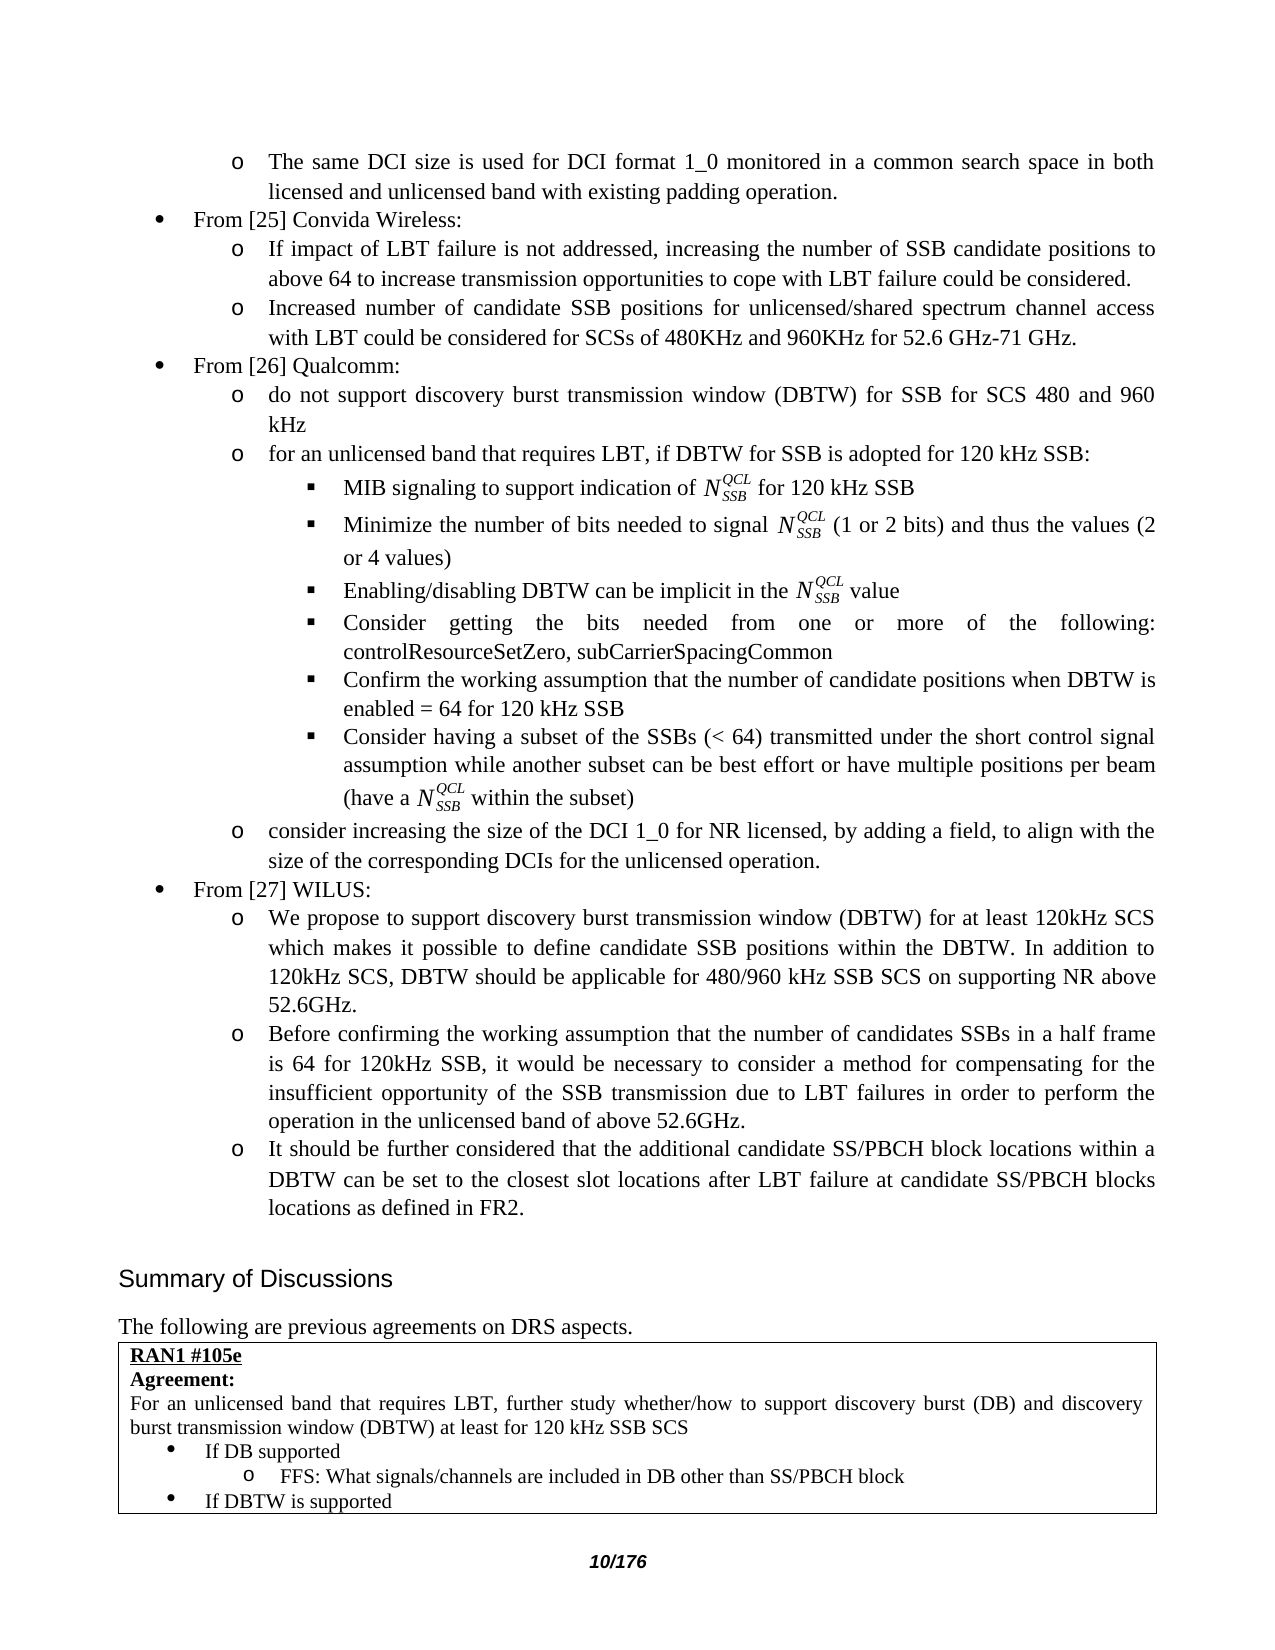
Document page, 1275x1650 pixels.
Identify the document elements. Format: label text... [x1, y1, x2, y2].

list From [27] WILUS: [156, 876, 1157, 902]
list Confirm the working assumption that the number of candidate positions when DBTW is enabled = 64 for 120 kHz SSB [306, 666, 1157, 721]
list do not support discovery burst transmission window (DBTW) for SSB for SCS 480 and 960 kHz [231, 381, 1157, 437]
list It should be further considered that the additional candidate SS/PBCH block locations within a DBTW can be set to the closest slot locations after LBT failure at candidate SS/PBCH blocks locations as defined in FR2. [231, 1135, 1157, 1221]
list We propose to support discovery burst transmission window (DBTW) for at least 120kHz SCS which makes it possible to define candidate SSB positions within the DBTW. In addition to 120kHz SCS, DBTW should be applicable for 480/960 kHz SSB SCS on supporting NR above 52.6GHz. [231, 904, 1157, 1018]
list MIB signaling to support indication of for 120 kHz SSB [306, 470, 1157, 505]
subtitle Summary of Discussions [118, 1263, 1157, 1292]
list From [26] Qualcomm: [156, 352, 1157, 379]
list From [25] Convida Wireless: [156, 206, 1157, 233]
list consider increasing the size of the DCI 1_0 for NR licensed, by adding a field, to align with the size of the corresponding DCIs for the unlicensed operation. [231, 817, 1157, 874]
list for an unlicensed band that requires LBT, if DBTW for SSB is adopted for 120 kHz SSB: [231, 439, 1157, 468]
text The following are previous agreements on DRS aspects. [118, 1313, 1157, 1340]
list Minimize the number of bits needed to signal (1 or 2 bits) and thus the values (2 or 4 values) [306, 507, 1157, 570]
list The same DCI size is used for DCI format 1_0 monitored in a common search space in both licensed and unlicensed band with existing padding operation. [231, 148, 1157, 204]
list Consider having a subset of the SSBs (< 64) transmitted under the short control signal assumption while another subset can be best effort or have multiple positions per beam (have a within the subset) [306, 723, 1157, 815]
list If impact of LBT failure is not addressed, increasing the number of SSB candidate positions to above 64 to increase transmission opportunities to cope with LBT failure could be considered. [231, 235, 1157, 292]
list Increased number of candidate SSB positions for unlicensed/shared spectrum channel access with LBT could be considered for SCSs of 480KHz and 960KHz for 52.6 GHz-71 GHz. [231, 294, 1157, 350]
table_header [119, 1343, 1156, 1513]
list Before confirming the working assumption that the number of candidates SSBs in a half frame is 64 for 120kHz SSB, it would be necessary to consider a method for compensating for the insufficient opportunity of the SSB transmission due to LBT failures in order to perform the operation in the unlicensed band of above 52.6GHz. [231, 1020, 1157, 1133]
list Enabling/disabling DBTW can be implicit in the value [306, 572, 1157, 607]
list Consider getting the bits needed from one or more of the following: controlResourceSetZero, subCarrierSpacingCommon [306, 609, 1157, 664]
